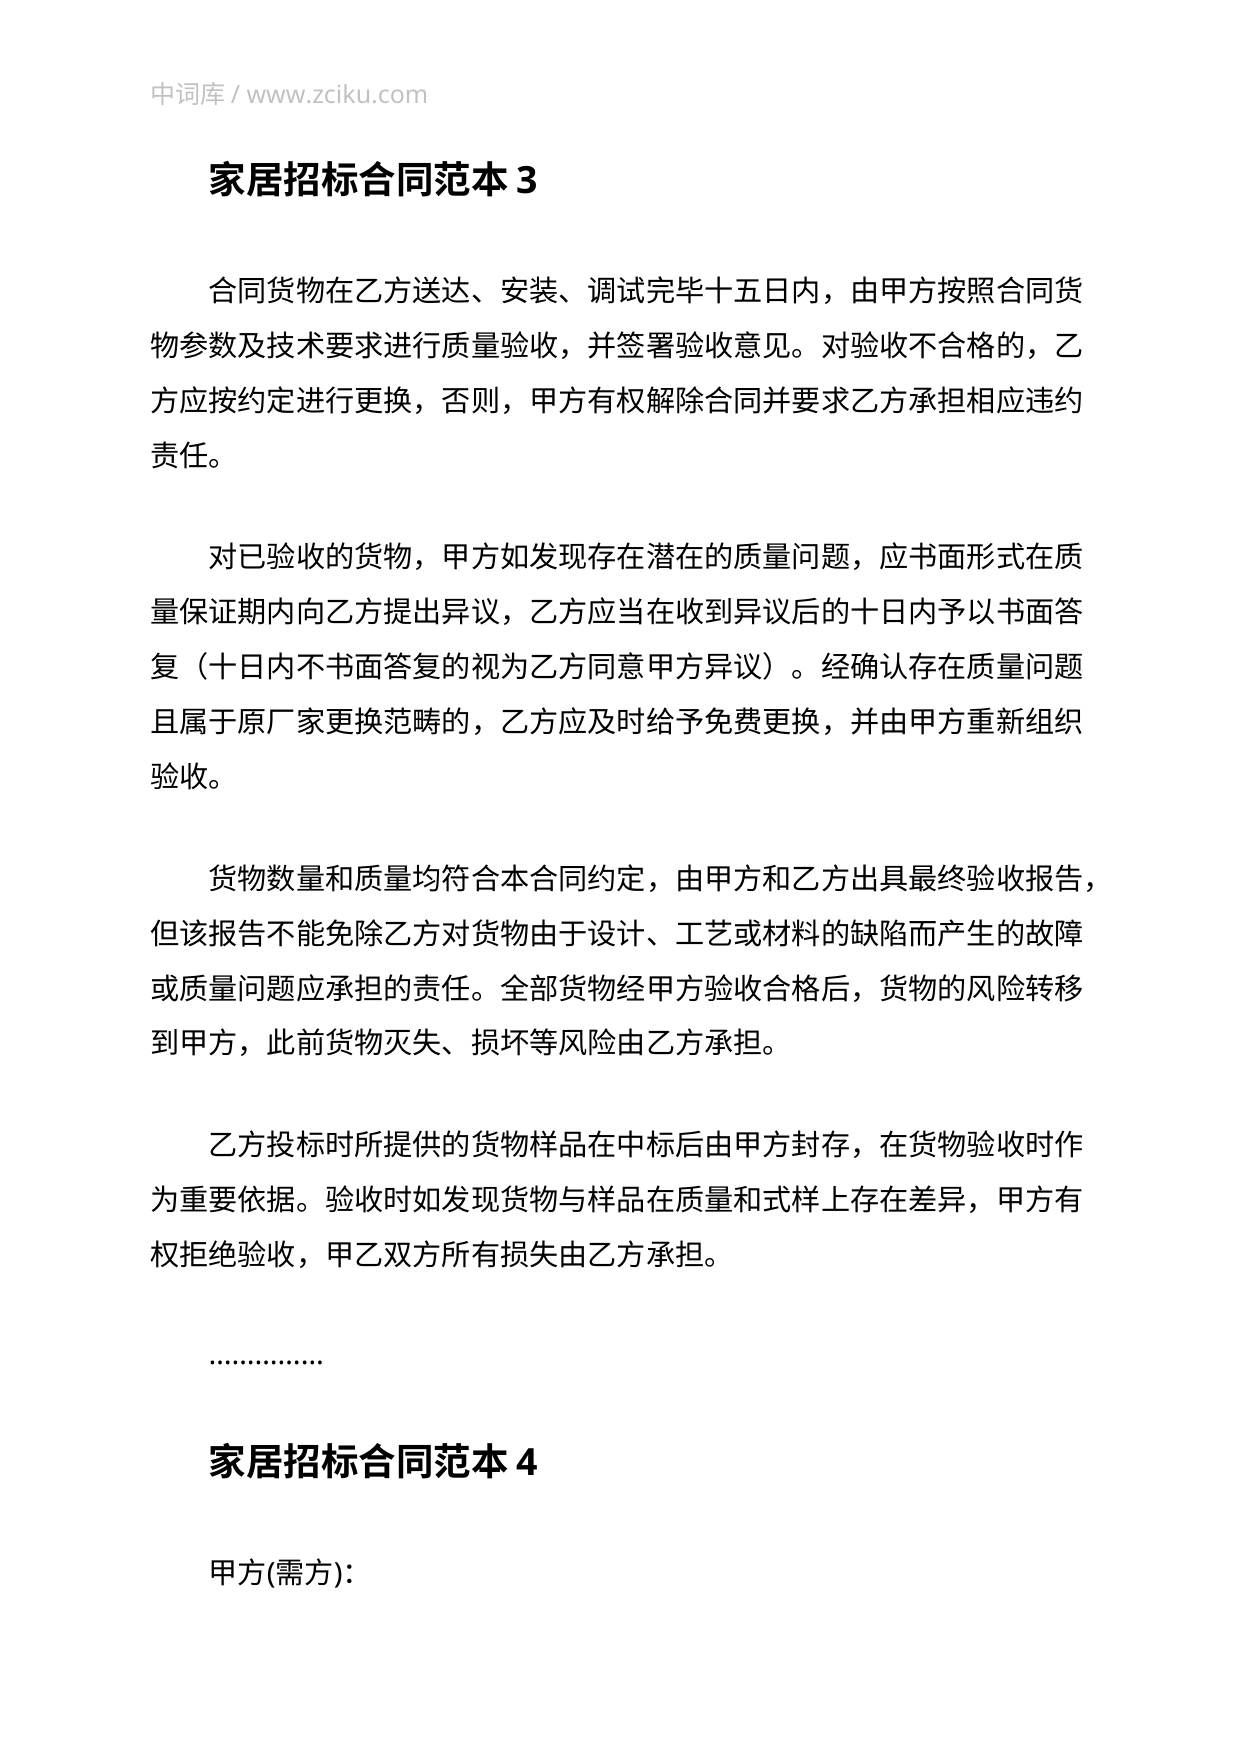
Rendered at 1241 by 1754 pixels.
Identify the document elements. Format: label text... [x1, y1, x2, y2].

text 家居招标合同范本3 [150, 150, 1090, 204]
text 甲方(需方)： [150, 1549, 1090, 1592]
text 对已验收的货物，甲方如发现存在潜在的质量问题，应书面形式在质量保证期内向乙方提出异议，乙方应当在收到异议后的十日内予以书面答复（十日内不书面答复的视为乙方同意甲方异议）。经确认存在质量问题且属于原厂家更换范畴的，乙方应及时给予免费更换，并由甲方重新组织验收。 [150, 534, 1090, 796]
text 货物数量和质量均符合本合同约定，由甲方和乙方出具最终验收报告，但该报告不能免除乙方对货物由于设计、工艺或材料的缺陷而产生的故障或质量问题应承担的责任。全部货物经甲方验收合格后，货物的风险转移到甲方，此前货物灭失、损坏等风险由乙方承担。 [150, 855, 1090, 1062]
text 家居招标合同范本4 [150, 1432, 1090, 1486]
text 合同货物在乙方送达、安装、调试完毕十五日内，由甲方按照合同货物参数及技术要求进行质量验收，并签署验收意见。对验收不合格的，乙方应按约定进行更换，否则，甲方有权解除合同并要求乙方承担相应违约责任。 [150, 268, 1090, 474]
text …………… [150, 1333, 1090, 1373]
text 乙方投标时所提供的货物样品在中标后由甲方封存，在货物验收时作为重要依据。验收时如发现货物与样品在质量和式样上存在差异，甲方有权拒绝验收，甲乙双方所有损失由乙方承担。 [150, 1122, 1090, 1274]
